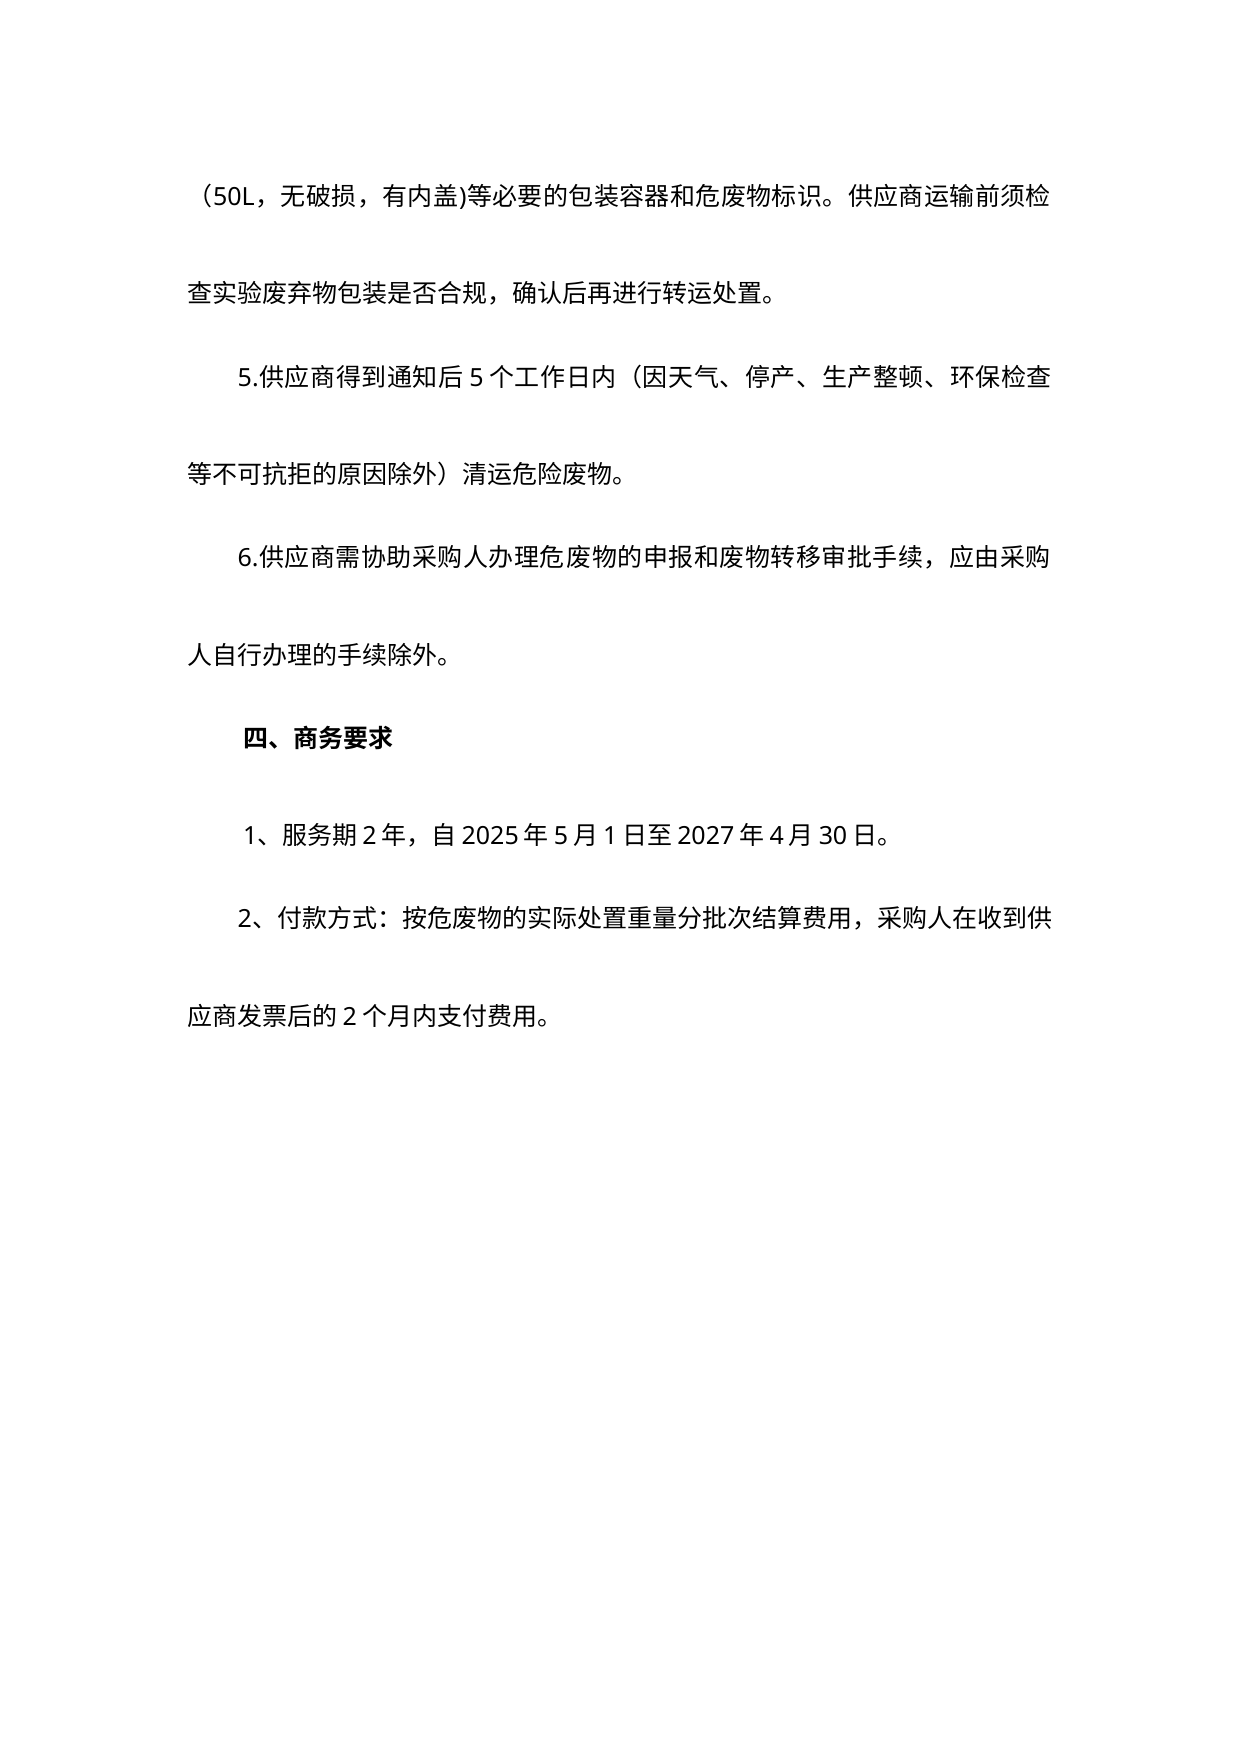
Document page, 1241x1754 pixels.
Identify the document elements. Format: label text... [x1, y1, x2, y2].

text 6.供应商需协助采购人办理危废物的申报和废物转移审批手续，应由采购人自行办理的手续除外。 [187, 523, 1053, 686]
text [187, 162, 1053, 324]
text 5.供应商得到通知后5个工作日内（因天气、停产、生产整顿、环保检查等不可抗拒的原因除外）清运危险废物。 [187, 343, 1053, 505]
text 四、商务要求 1、服务期2年，自2025年5月1日至2027年4月30日。 [243, 704, 1053, 866]
text 2、付款方式：按危废物的实际处置重量分批次结算费用，采购人在收到供应商发票后的2个月内支付费用。 [187, 884, 1053, 1047]
